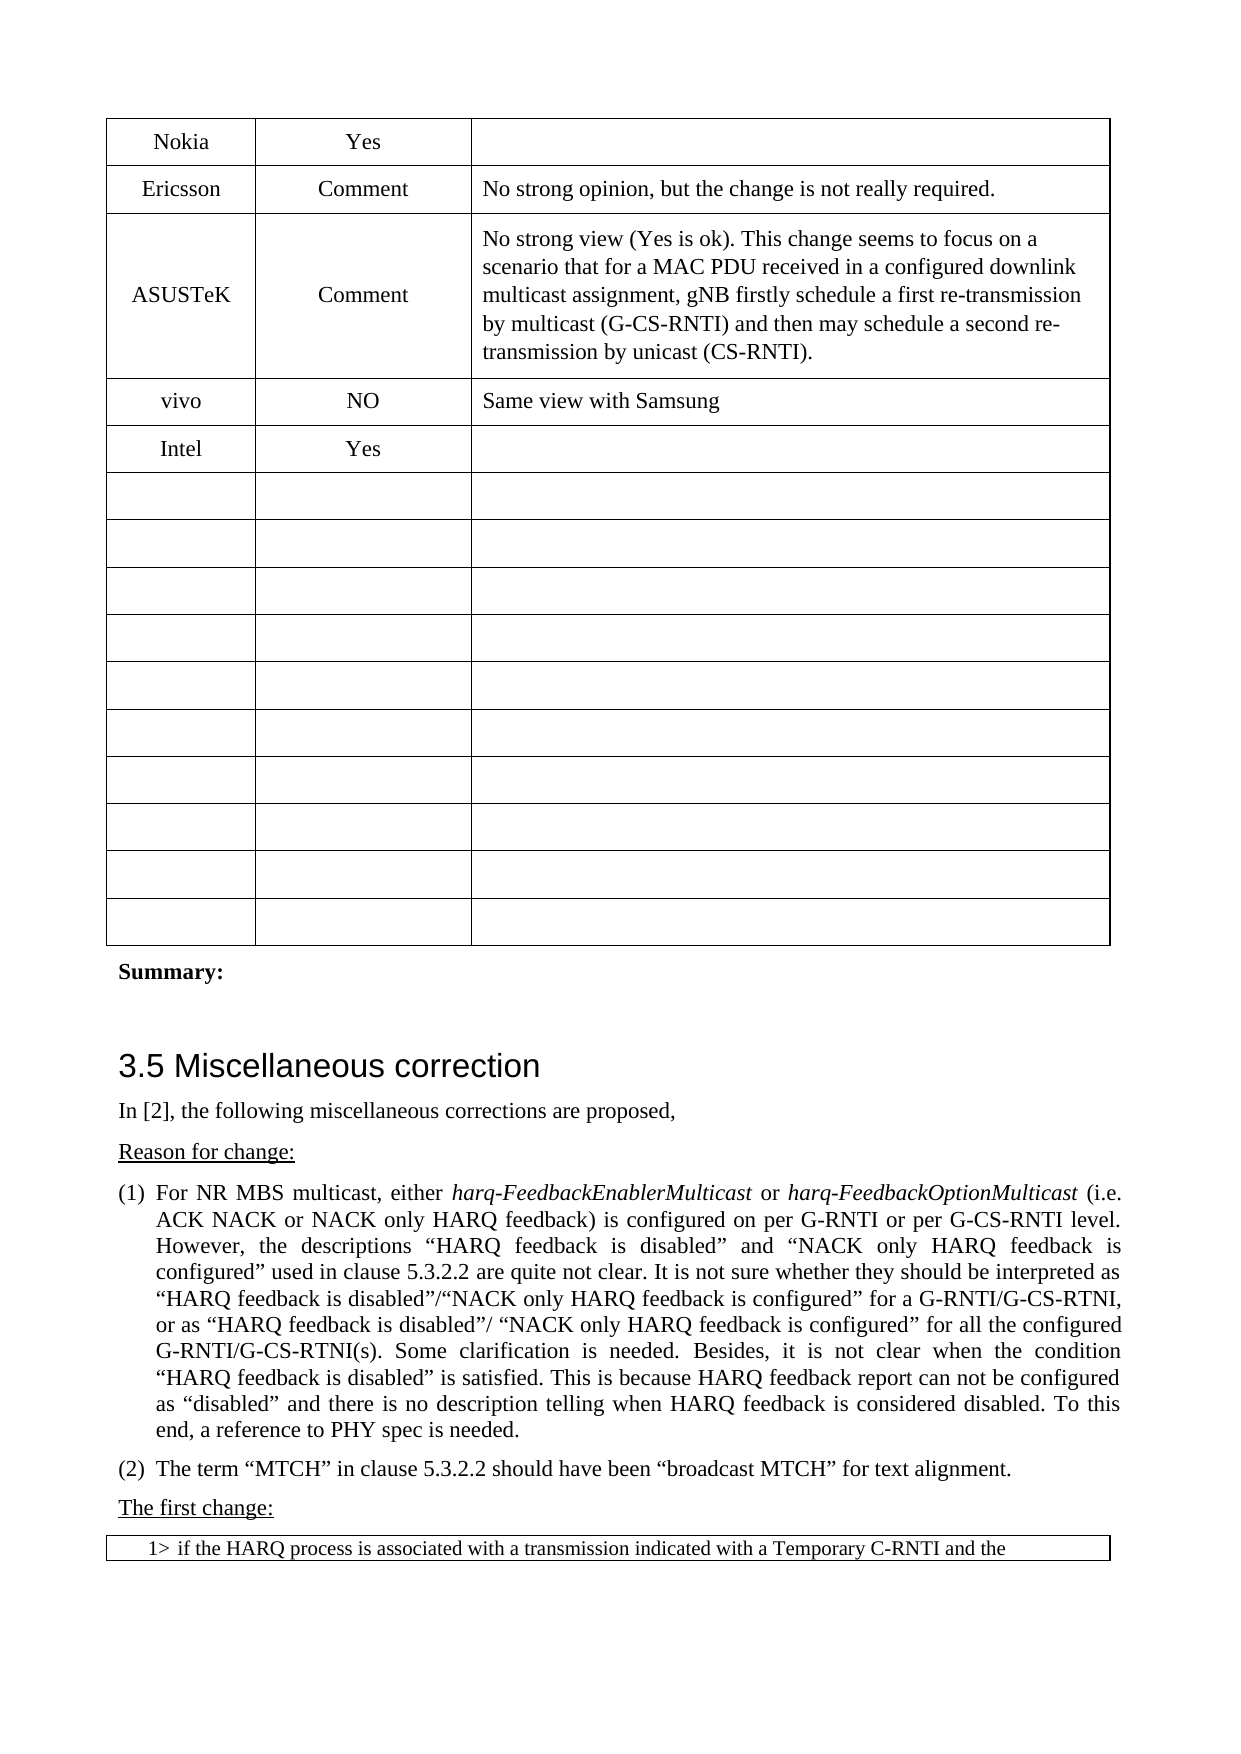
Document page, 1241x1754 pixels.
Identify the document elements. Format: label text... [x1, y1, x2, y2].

list The term “MTCH” in clause 5.3.2.2 should have been “broadcast MTCH” for text alignment. [118, 1455, 1122, 1482]
table_cell [472, 757, 1109, 803]
table_cell [472, 426, 1109, 472]
table_cell [107, 473, 255, 519]
table_cell Comment [256, 166, 471, 213]
table_cell [472, 662, 1109, 708]
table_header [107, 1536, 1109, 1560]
table_cell [472, 615, 1109, 661]
table_cell Comment [256, 214, 471, 377]
table_cell [472, 804, 1109, 850]
text Summary: [118, 958, 1122, 985]
table_cell [256, 473, 471, 519]
table_cell [107, 710, 255, 756]
subtitle 3.5 Miscellaneous correction [118, 1047, 1122, 1085]
table_cell [472, 119, 1109, 165]
table_cell Ericsson [107, 166, 255, 213]
table_cell NO [256, 379, 471, 425]
table_cell vivo [107, 379, 255, 425]
table_cell [472, 851, 1109, 898]
table_cell [256, 804, 471, 850]
table_cell [256, 615, 471, 661]
table_cell [256, 851, 471, 898]
table_cell Yes [256, 119, 471, 165]
table_cell [256, 710, 471, 756]
table_cell Same view with Samsung [472, 379, 1109, 425]
table_cell [472, 520, 1109, 567]
table_cell [472, 568, 1109, 614]
table_cell [107, 662, 255, 708]
text Reason for change: [118, 1138, 1122, 1165]
table_cell [256, 757, 471, 803]
table_cell [472, 473, 1109, 519]
table_cell [256, 568, 471, 614]
table_cell [107, 851, 255, 898]
table_cell Yes [256, 426, 471, 472]
table_cell [107, 520, 255, 567]
text The first change: [118, 1494, 1122, 1521]
table_cell No strong view (Yes is ok). This change seems to focus on a scenario that for a MAC PDU received in a configured downlink multicast assignment, gNB firstly schedule a first re-transmission by multicast (G-CS-RNTI) and then may schedule a second re-transmission by unicast (CS-RNTI). [472, 214, 1109, 377]
table_cell [256, 899, 471, 945]
text In [2], the following miscellaneous corrections are proposed, [118, 1097, 1122, 1124]
list For NR MBS multicast, either harq-FeedbackEnablerMulticast or harq-FeedbackOptionMulticast (i.e. ACK NACK or NACK only HARQ feedback) is configured on per G-RNTI or per G-CS-RNTI level. However, the descriptions “HARQ feedback is disabled” and “NACK only HARQ feedback is configured” used in clause 5.3.2.2 are quite not clear. It is not sure whether they should be interpreted as “HARQ feedback is disabled”/“NACK only HARQ feedback is configured” for a G-RNTI/G-CS-RTNI, or as “HARQ feedback is disabled”/ “NACK only HARQ feedback is configured” for all the configured G-RNTI/G-CS-RTNI(s). Some clarification is needed. Besides, it is not clear when the condition “HARQ feedback is disabled” is satisfied. This is because HARQ feedback report can not be configured as “disabled” and there is no description telling when HARQ feedback is considered disabled. To this end, a reference to PHY spec is needed. [118, 1179, 1122, 1443]
table_cell Intel [107, 426, 255, 472]
table_cell No strong opinion, but the change is not really required. [472, 166, 1109, 213]
table_cell [472, 899, 1109, 945]
table_cell Nokia [107, 119, 255, 165]
table_cell [107, 804, 255, 850]
table_cell [256, 662, 471, 708]
table_cell [107, 568, 255, 614]
table_cell [107, 615, 255, 661]
table_cell [107, 899, 255, 945]
table_cell ASUSTeK [107, 214, 255, 377]
table_cell [472, 710, 1109, 756]
table_cell [256, 520, 471, 567]
table_cell [107, 757, 255, 803]
